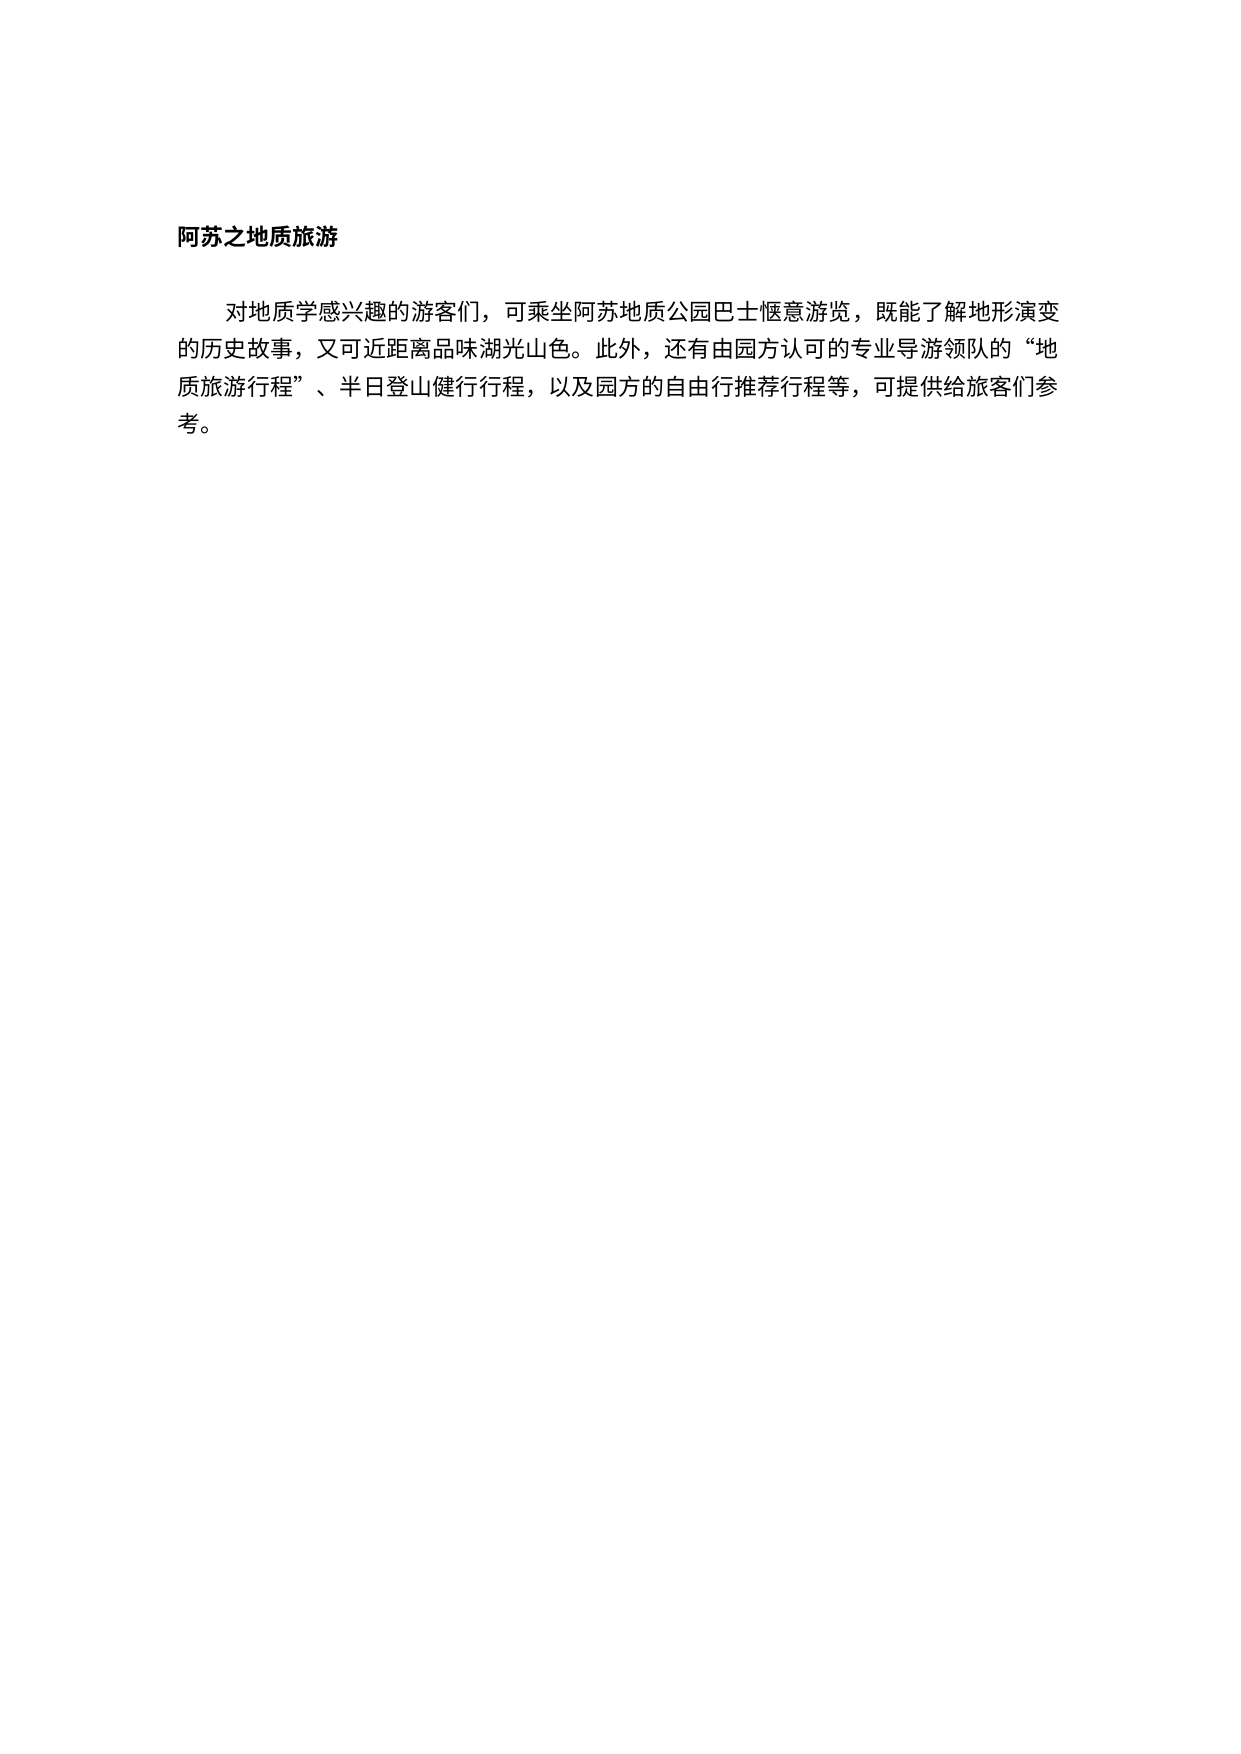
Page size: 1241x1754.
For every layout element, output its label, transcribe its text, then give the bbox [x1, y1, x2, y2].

text 对地质学感兴趣的游客们，可乘坐阿苏地质公园巴士惬意游览，既能了解地形演变的历史故事，又可近距离品味湖光山色。此外，还有由园方认可的专业导游领队的“地质旅游行程”、半日登山健行行程，以及园方的自由行推荐行程等，可提供给旅客们参考。 [177, 292, 1063, 442]
text 阿苏之地质旅游 [177, 217, 1063, 254]
